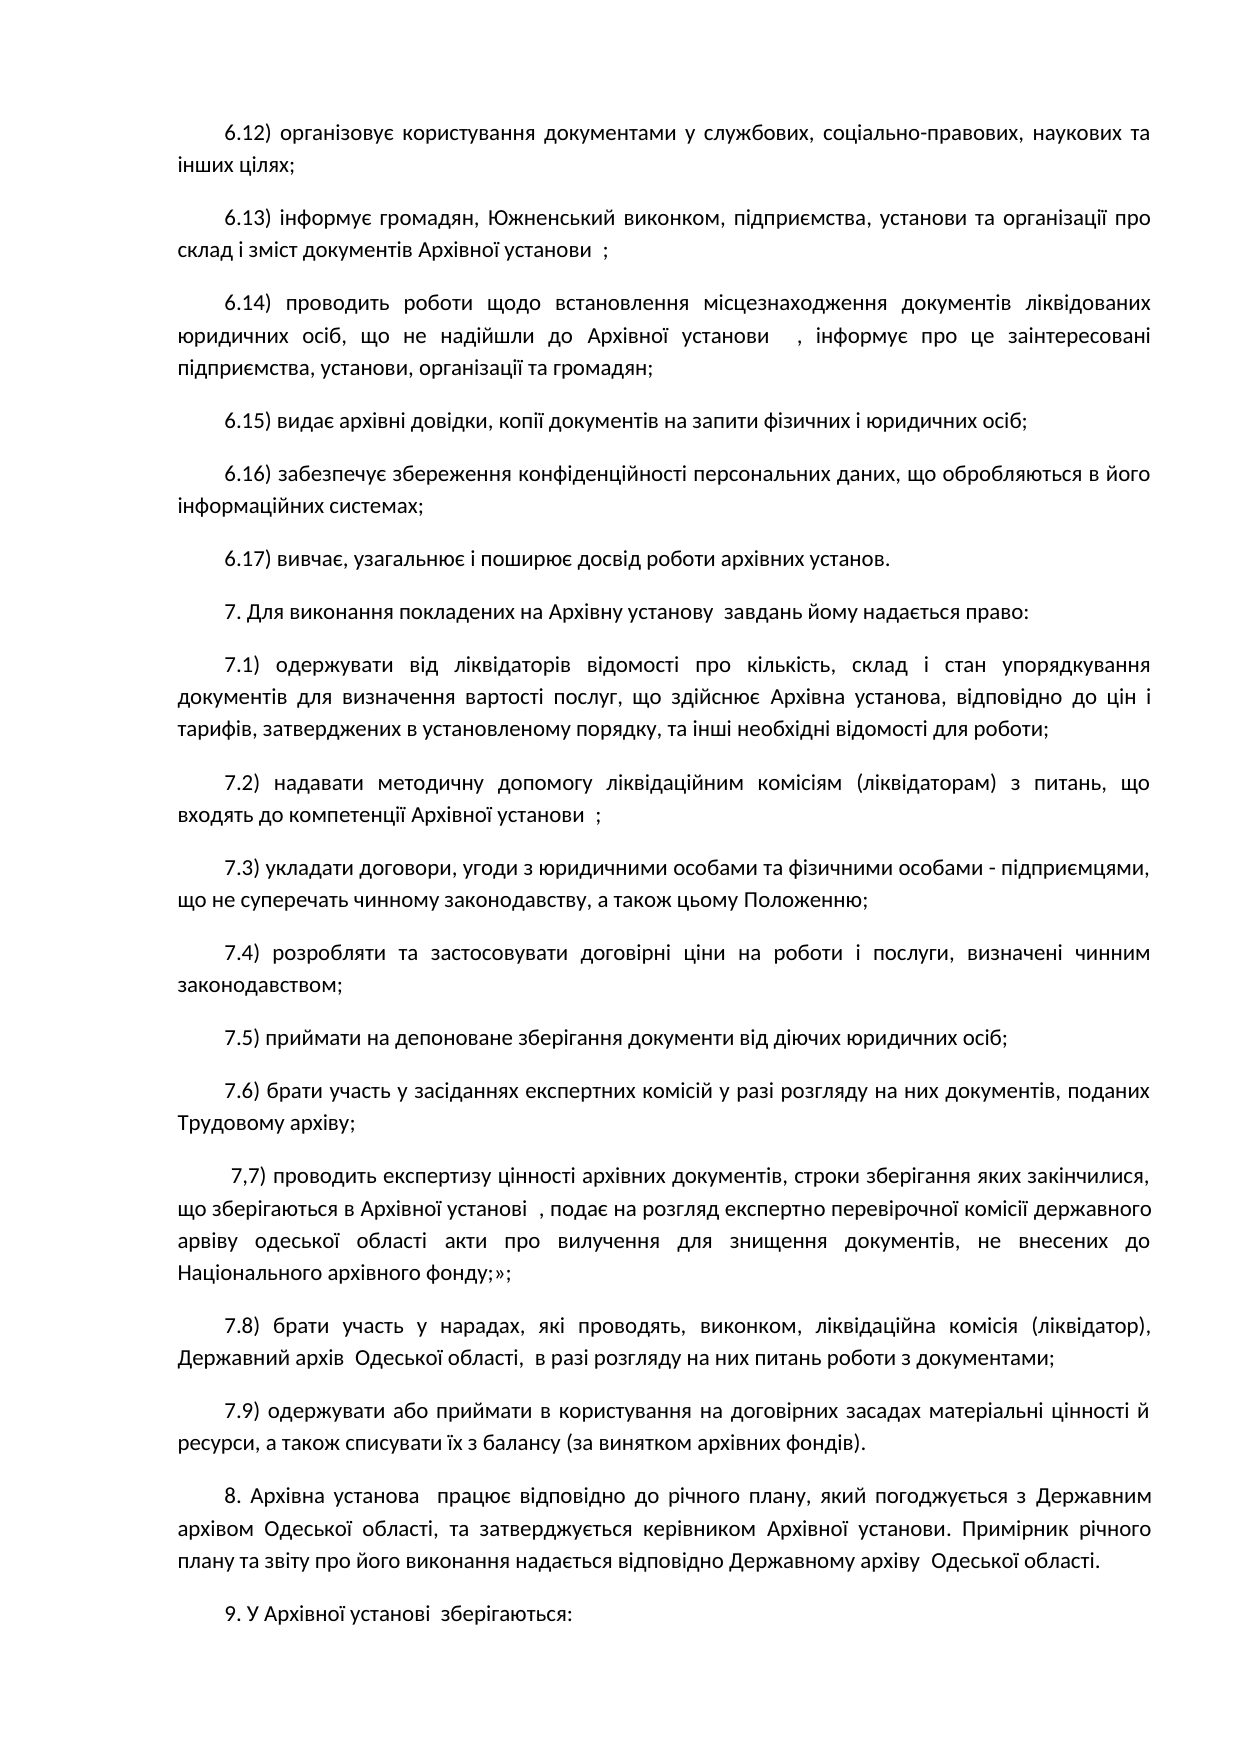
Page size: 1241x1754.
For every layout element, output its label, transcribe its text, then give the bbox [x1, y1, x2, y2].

text 7.9) одержувати або приймати в користування на договірних засадах матеріальні цінності й ресурси, а також списувати їх з балансу (за винятком архівних фондів). [177, 1396, 1152, 1456]
text 7.8) брати участь у нарадах, які проводять, виконком, ліквідаційна комісія (ліквідатор), Державний архів Одеської області, в разі розгляду на них питань роботи з документами; [177, 1311, 1152, 1371]
text 7.6) брати участь у засіданнях експертних комісій у разі розгляду на них документів, поданих Трудовому архіву; [177, 1076, 1152, 1136]
text 7,7) проводить експертизу цінності архівних документів, строки зберігання яких закінчилися, що зберігаються в Архівної установі , подає на розгляд експертно перевірочної комісії державного арвіву одеської області акти про вилучення для знищення документів, не внесених до Національного архівного фонду;»; [177, 1161, 1152, 1286]
text 8. Архівна установа працює відповідно до річного плану, який погоджується з Державним архівом Одеської області, та затверджується керівником Архівної установи. Примірник річного плану та звіту про його виконання надається відповідно Державному архіву Одеської області. [177, 1481, 1152, 1574]
text 6.17) вивчає, узагальнює і поширює досвід роботи архівних установ. [177, 544, 1152, 572]
text 7.5) приймати на депоноване зберігання документи від діючих юридичних осіб; [177, 1023, 1152, 1051]
text 6.14) проводить роботи щодо встановлення місцезнаходження документів ліквідованих юридичних осіб, що не надійшли до Архівної установи , інформує про це заінтересовані підприємства, установи, організації та громадян; [177, 288, 1152, 381]
text 9. У Архівної установі зберігаються: [177, 1599, 1152, 1627]
text 6.12) організовує користування документами у службових, соціально-правових, наукових та інших цілях; [177, 118, 1152, 178]
text 6.13) інформує громадян, Южненський виконком, підприємства, установи та організації про склад і зміст документів Архівної установи ; [177, 203, 1152, 263]
text 7.4) розробляти та застосовувати договірні ціни на роботи і послуги, визначені чинним законодавством; [177, 938, 1152, 998]
text 7. Для виконання покладених на Архівну установу завдань йому надається право: [177, 597, 1152, 625]
text 6.15) видає архівні довідки, копії документів на запити фізичних і юридичних осіб; [177, 406, 1152, 434]
text 6.16) забезпечує збереження конфіденційності персональних даних, що обробляються в його інформаційних системах; [177, 459, 1152, 519]
text 7.2) надавати методичну допомогу ліквідаційним комісіям (ліквідаторам) з питань, що входять до компетенції Архівної установи ; [177, 768, 1152, 828]
text 7.1) одержувати від ліквідаторів відомості про кількість, склад і стан упорядкування документів для визначення вартості послуг, що здійснює Архівна установа, відповідно до цін і тарифів, затверджених в установленому порядку, та інші необхідні відомості для роботи; [177, 650, 1152, 743]
text 7.3) укладати договори, угоди з юридичними особами та фізичними особами - підприємцями, що не суперечать чинному законодавству, а також цьому Положенню; [177, 853, 1152, 913]
